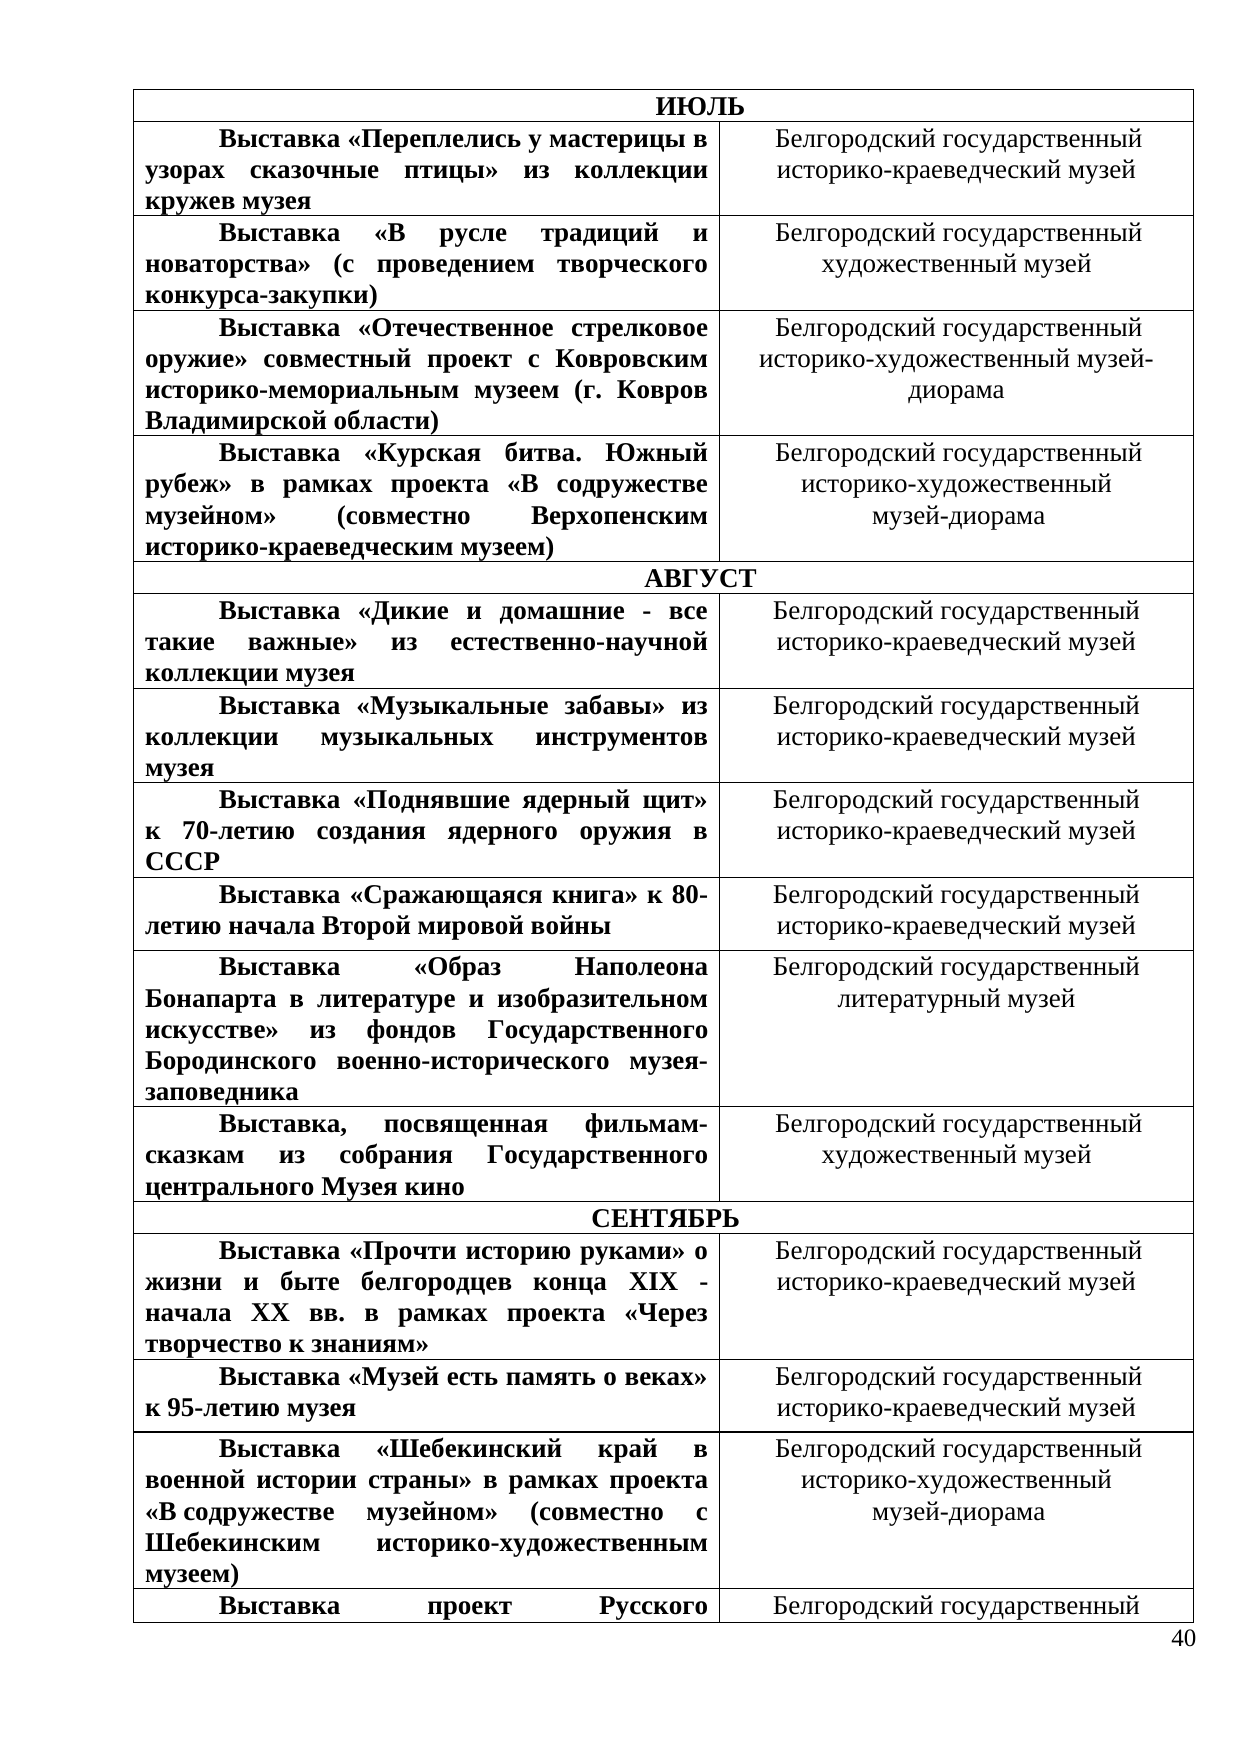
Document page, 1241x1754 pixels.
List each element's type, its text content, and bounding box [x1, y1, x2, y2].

table_cell Белгородский государственный историко-краеведческий музей [720, 1360, 1193, 1431]
table_cell Белгородский государственный историко-краеведческий музей [720, 783, 1193, 877]
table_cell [720, 1589, 1193, 1622]
table_cell Выставка «Музыкальные забавы» из коллекции музыкальных инструментов музея [134, 689, 719, 782]
table_cell Выставка «Курская битва. Южный рубеж» в рамках проекта «В содружестве музейном» (совместно Верхопенским историко-краеведческим музеем) [134, 436, 719, 561]
table_cell Выставка «Отечественное стрелковое оружие» совместный проект с Ковровским историко-мемориальным музеем (г. Ковров Владимирской области) [134, 311, 719, 435]
table_cell Выставка «Сражающаяся книга» к 80-летию начала Второй мировой войны [134, 878, 719, 949]
table_cell Белгородский государственный историко-художественный музей-диорама [720, 1433, 1193, 1588]
table_cell СЕНТЯБРЬ [134, 1202, 1193, 1233]
table_cell Выставка «Шебекинский край в военной истории страны» в рамках проекта «В содружестве музейном» (совместно с Шебекинским историко-художественным музеем) [134, 1433, 719, 1588]
table_cell Белгородский государственный историко-краеведческий музей [720, 689, 1193, 782]
table_cell Выставка, посвященная фильмам-сказкам из собрания Государственного центрального Музея кино [134, 1107, 719, 1201]
table_cell Выставка «В русле традиций и новаторства» (с проведением творческого конкурса-закупки) [134, 216, 719, 310]
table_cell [134, 1589, 719, 1622]
table_cell АВГУСТ [134, 562, 1193, 593]
table_cell Выставка «Переплелись у мастерицы в узорах сказочные птицы» из коллекции кружев музея [134, 122, 719, 215]
table_cell Белгородский государственный литературный музей [720, 951, 1193, 1106]
table_cell Белгородский государственный художественный музей [720, 1107, 1193, 1201]
table_cell Белгородский государственный историко-художественный музей-диорама [720, 311, 1193, 435]
table_cell Выставка «Музей есть память о веках» к 95-летию музея [134, 1360, 719, 1431]
table_cell Выставка «Прочти историю руками» о жизни и быте белгородцев конца XIX - начала XX вв. в рамках проекта «Через творчество к знаниям» [134, 1234, 719, 1358]
table_cell ИЮЛЬ [134, 90, 1193, 121]
table_cell Белгородский государственный историко-художественный музей-диорама [720, 436, 1193, 561]
table_cell Белгородский государственный историко-краеведческий музей [720, 122, 1193, 215]
table_cell Белгородский государственный художественный музей [720, 216, 1193, 310]
table_cell Выставка «Поднявшие ядерный щит» к 70-летию создания ядерного оружия в СССР [134, 783, 719, 877]
table_cell Белгородский государственный историко-краеведческий музей [720, 1234, 1193, 1358]
table_cell Выставка «Образ Наполеона Бонапарта в литературе и изобразительном искусстве» из фондов Государственного Бородинского военно-исторического музея-заповедника [134, 951, 719, 1106]
table_cell Выставка «Дикие и домашние - все такие важные» из естественно-научной коллекции музея [134, 594, 719, 688]
table_cell Белгородский государственный историко-краеведческий музей [720, 594, 1193, 688]
table_cell Белгородский государственный историко-краеведческий музей [720, 878, 1193, 949]
